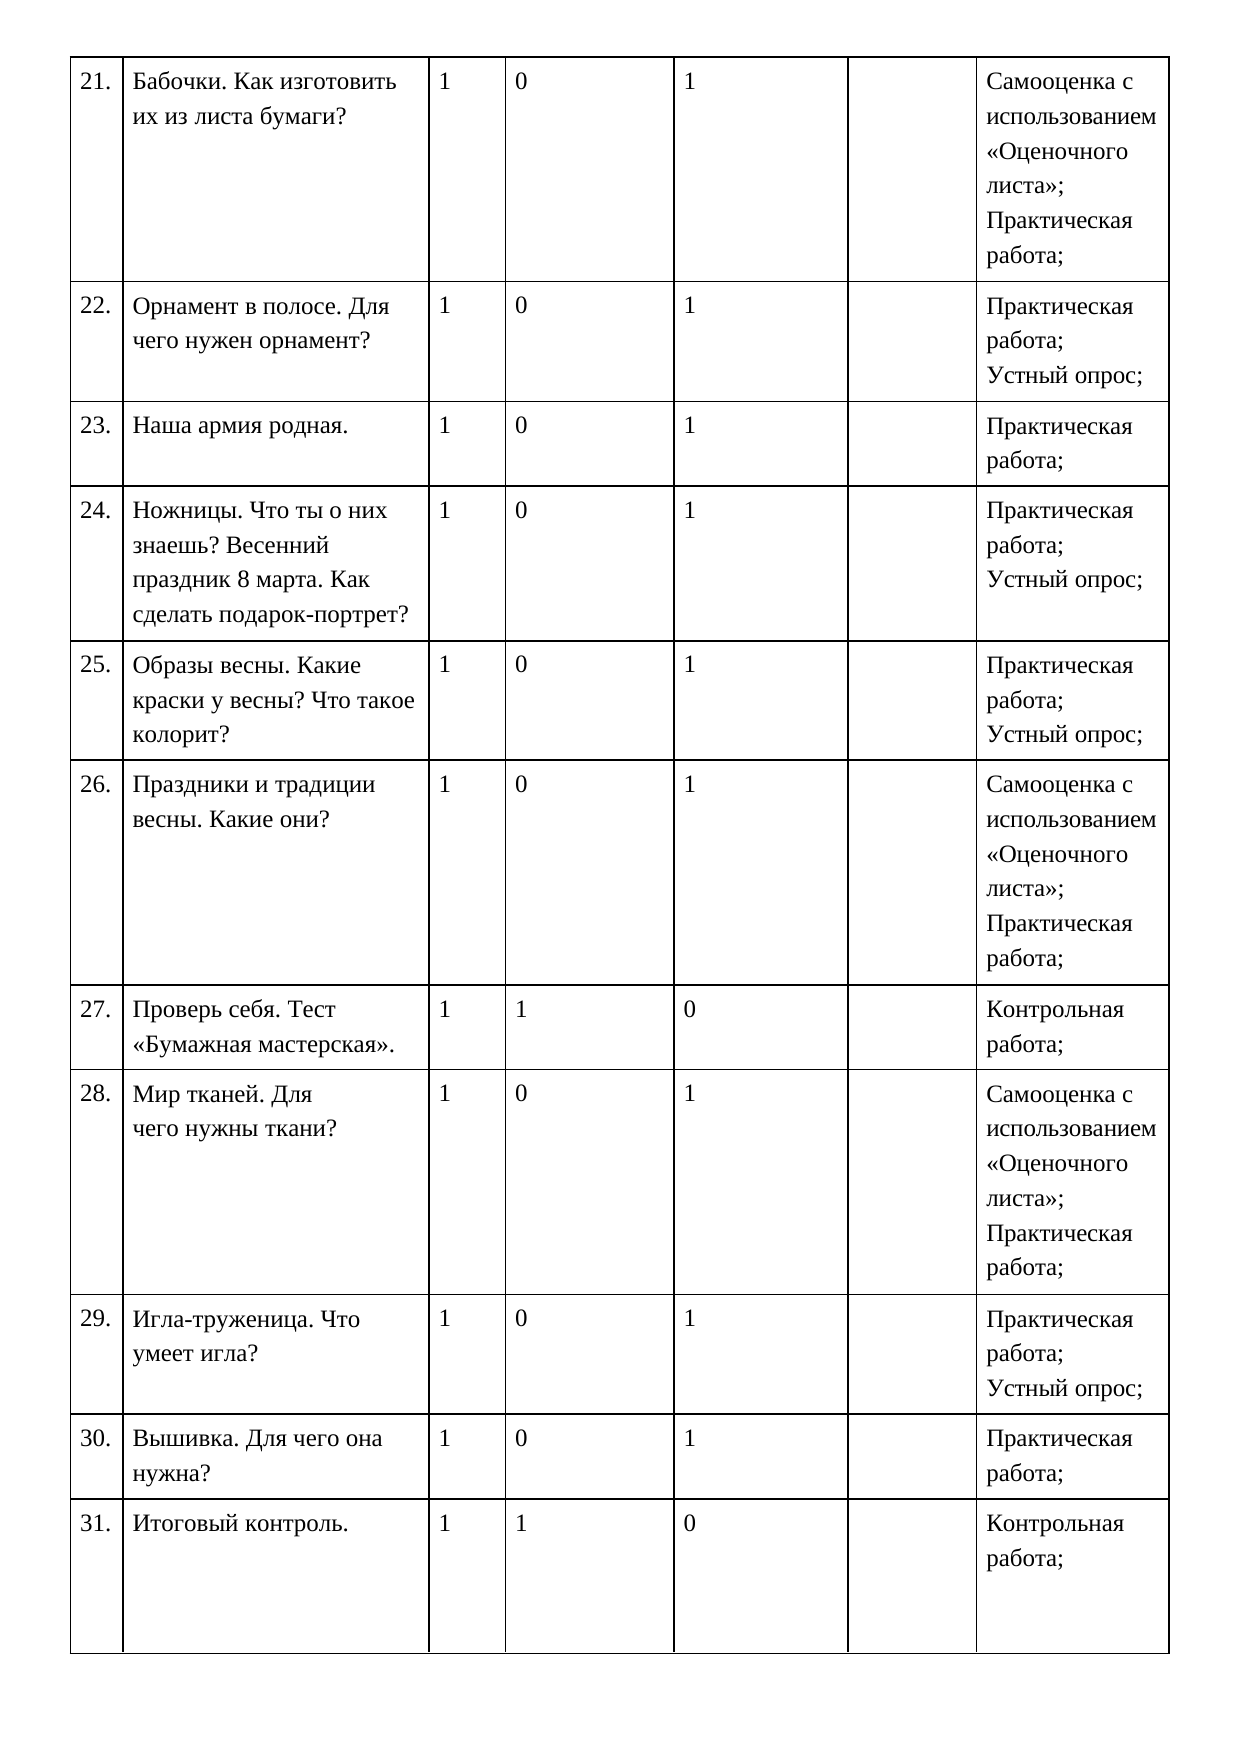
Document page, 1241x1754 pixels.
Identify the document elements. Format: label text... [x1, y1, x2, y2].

table_cell Наша армия родная. [124, 402, 428, 485]
table_cell Контрольная работа; [977, 986, 1168, 1069]
table_cell Практическая работа; Устный опрос; [977, 1295, 1168, 1413]
table_cell 1 [675, 761, 847, 984]
table_cell 1 [506, 986, 673, 1069]
table_cell 1 [430, 761, 505, 984]
table_cell 1 [675, 1295, 847, 1413]
table_cell 1 [675, 487, 847, 640]
table_cell [849, 642, 976, 759]
table_cell [849, 282, 976, 401]
table_header Самооценка с использованием «Оценочного листа»; Практическая работа; [977, 58, 1168, 281]
table_header Бабочки. Как изготовить их из листа бумаги? [124, 58, 428, 281]
table_cell [849, 1415, 976, 1498]
table_cell 0 [506, 761, 673, 984]
table_cell [849, 761, 976, 984]
table_cell 1 [430, 1295, 505, 1413]
table_cell 1 [430, 402, 505, 485]
table_cell 1 [675, 1415, 847, 1498]
table_cell 1 [430, 642, 505, 759]
table_header 21. [71, 58, 122, 281]
table_cell Итоговый контроль. [124, 1500, 428, 1652]
table_cell 1 [430, 487, 505, 640]
table_cell 25. [71, 642, 122, 759]
table_cell 1 [675, 282, 847, 401]
table_cell 0 [506, 282, 673, 401]
table_cell 1 [675, 642, 847, 759]
table_cell Праздники и традиции весны. Какие они? [124, 761, 428, 984]
table_cell Игла-труженица. Что умеет игла? [124, 1295, 428, 1413]
table_header 0 [506, 58, 673, 281]
table_cell [849, 1500, 976, 1652]
table_header 1 [430, 58, 505, 281]
table_cell 1 [430, 1070, 505, 1294]
table_cell 30. [71, 1415, 122, 1498]
table_cell 0 [506, 402, 673, 485]
table_cell Вышивка. Для чего она нужна? [124, 1415, 428, 1498]
table_cell 0 [506, 1070, 673, 1294]
table_cell Ножницы. Что ты о них знаешь? Весенний праздник 8 марта. Как сделать подарок-портрет? [124, 487, 428, 640]
table_cell Проверь себя. Тест «Бумажная мастерская». [124, 986, 428, 1069]
table_cell 22. [71, 282, 122, 401]
table_cell 1 [430, 1500, 505, 1652]
table_cell [849, 402, 976, 485]
table_cell 0 [506, 1295, 673, 1413]
table_cell Практическая работа; [977, 1415, 1168, 1498]
table_cell [849, 986, 976, 1069]
table_cell 1 [506, 1500, 673, 1652]
table_cell 29. [71, 1295, 122, 1413]
table_cell 26. [71, 761, 122, 984]
table_cell Практическая работа; Устный опрос; [977, 642, 1168, 759]
table_cell [849, 487, 976, 640]
table_cell Практическая работа; Устный опрос; [977, 282, 1168, 401]
table_cell Практическая работа; Устный опрос; [977, 487, 1168, 640]
table_cell 28. [71, 1070, 122, 1294]
table_cell 0 [675, 1500, 847, 1652]
table_cell 24. [71, 487, 122, 640]
table_cell [849, 1295, 976, 1413]
table_cell Самооценка с использованием «Оценочного листа»; Практическая работа; [977, 761, 1168, 984]
table_cell 1 [430, 282, 505, 401]
table_header 1 [675, 58, 847, 281]
table_cell 0 [506, 487, 673, 640]
table_cell 0 [675, 986, 847, 1069]
table_cell Контрольная работа; [977, 1500, 1168, 1652]
table_header [849, 58, 976, 281]
table_cell 27. [71, 986, 122, 1069]
table_cell 0 [506, 1415, 673, 1498]
table_cell Самооценка с использованием «Оценочного листа»; Практическая работа; [977, 1070, 1168, 1294]
table_cell Мир тканей. Для чего нужны ткани? [124, 1070, 428, 1294]
table_cell Образы весны. Какие краски у весны? Что такое колорит? [124, 642, 428, 759]
table_cell 23. [71, 402, 122, 485]
table_cell 1 [430, 1415, 505, 1498]
table_cell 0 [506, 642, 673, 759]
table_cell 1 [430, 986, 505, 1069]
table_cell [849, 1070, 976, 1294]
table_cell 1 [675, 402, 847, 485]
table_cell Орнамент в полосе. Для чего нужен орнамент? [124, 282, 428, 401]
table_cell 1 [675, 1070, 847, 1294]
table_cell 31. [71, 1500, 122, 1652]
table_cell Практическая работа; [977, 402, 1168, 485]
